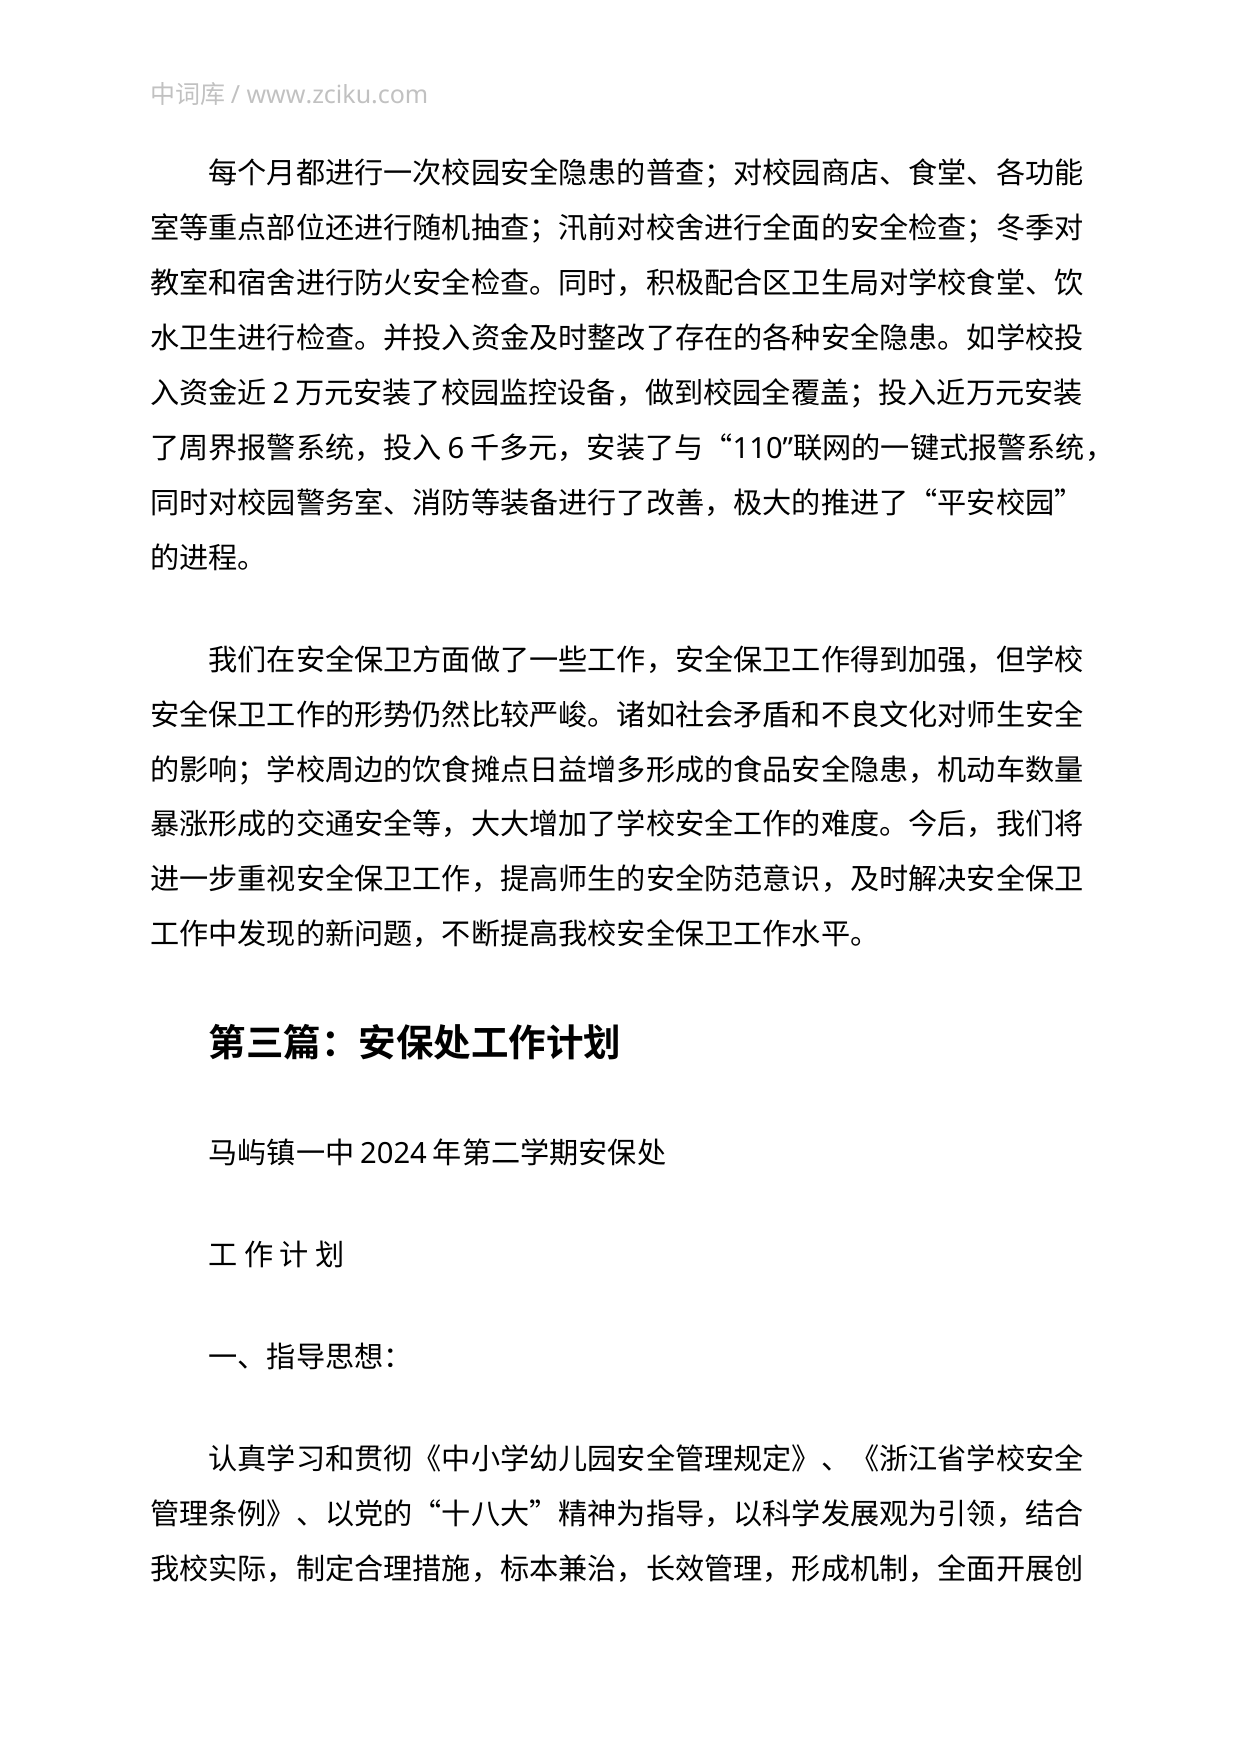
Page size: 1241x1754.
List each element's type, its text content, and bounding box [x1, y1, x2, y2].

text 一、指导思想： [150, 1334, 1090, 1376]
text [150, 1435, 1090, 1587]
text 马屿镇一中2024年第二学期安保处 [150, 1130, 1090, 1172]
text 第三篇：安保处工作计划 [150, 1012, 1090, 1067]
text 我们在安全保卫方面做了一些工作，安全保卫工作得到加强，但学校安全保卫工作的形势仍然比较严峻。诸如社会矛盾和不良文化对师生安全的影响；学校周边的饮食摊点日益增多形成的食品安全隐患，机动车数量暴涨形成的交通安全等，大大增加了学校安全工作的难度。今后，我们将进一步重视安全保卫工作，提高师生的安全防范意识，及时解决安全保卫工作中发现的新问题，不断提高我校安全保卫工作水平。 [150, 636, 1090, 953]
text 工 作 计 划 [150, 1232, 1090, 1274]
text 每个月都进行一次校园安全隐患的普查；对校园商店、食堂、各功能室等重点部位还进行随机抽查；汛前对校舍进行全面的安全检查；冬季对教室和宿舍进行防火安全检查。同时，积极配合区卫生局对学校食堂、饮水卫生进行检查。并投入资金及时整改了存在的各种安全隐患。如学校投入资金近2万元安装了校园监控设备，做到校园全覆盖；投入近万元安装了周界报警系统，投入6千多元，安装了与“110”联网的一键式报警系统，同时对校园警务室、消防等装备进行了改善，极大的推进了“平安校园”的进程。 [150, 150, 1090, 577]
